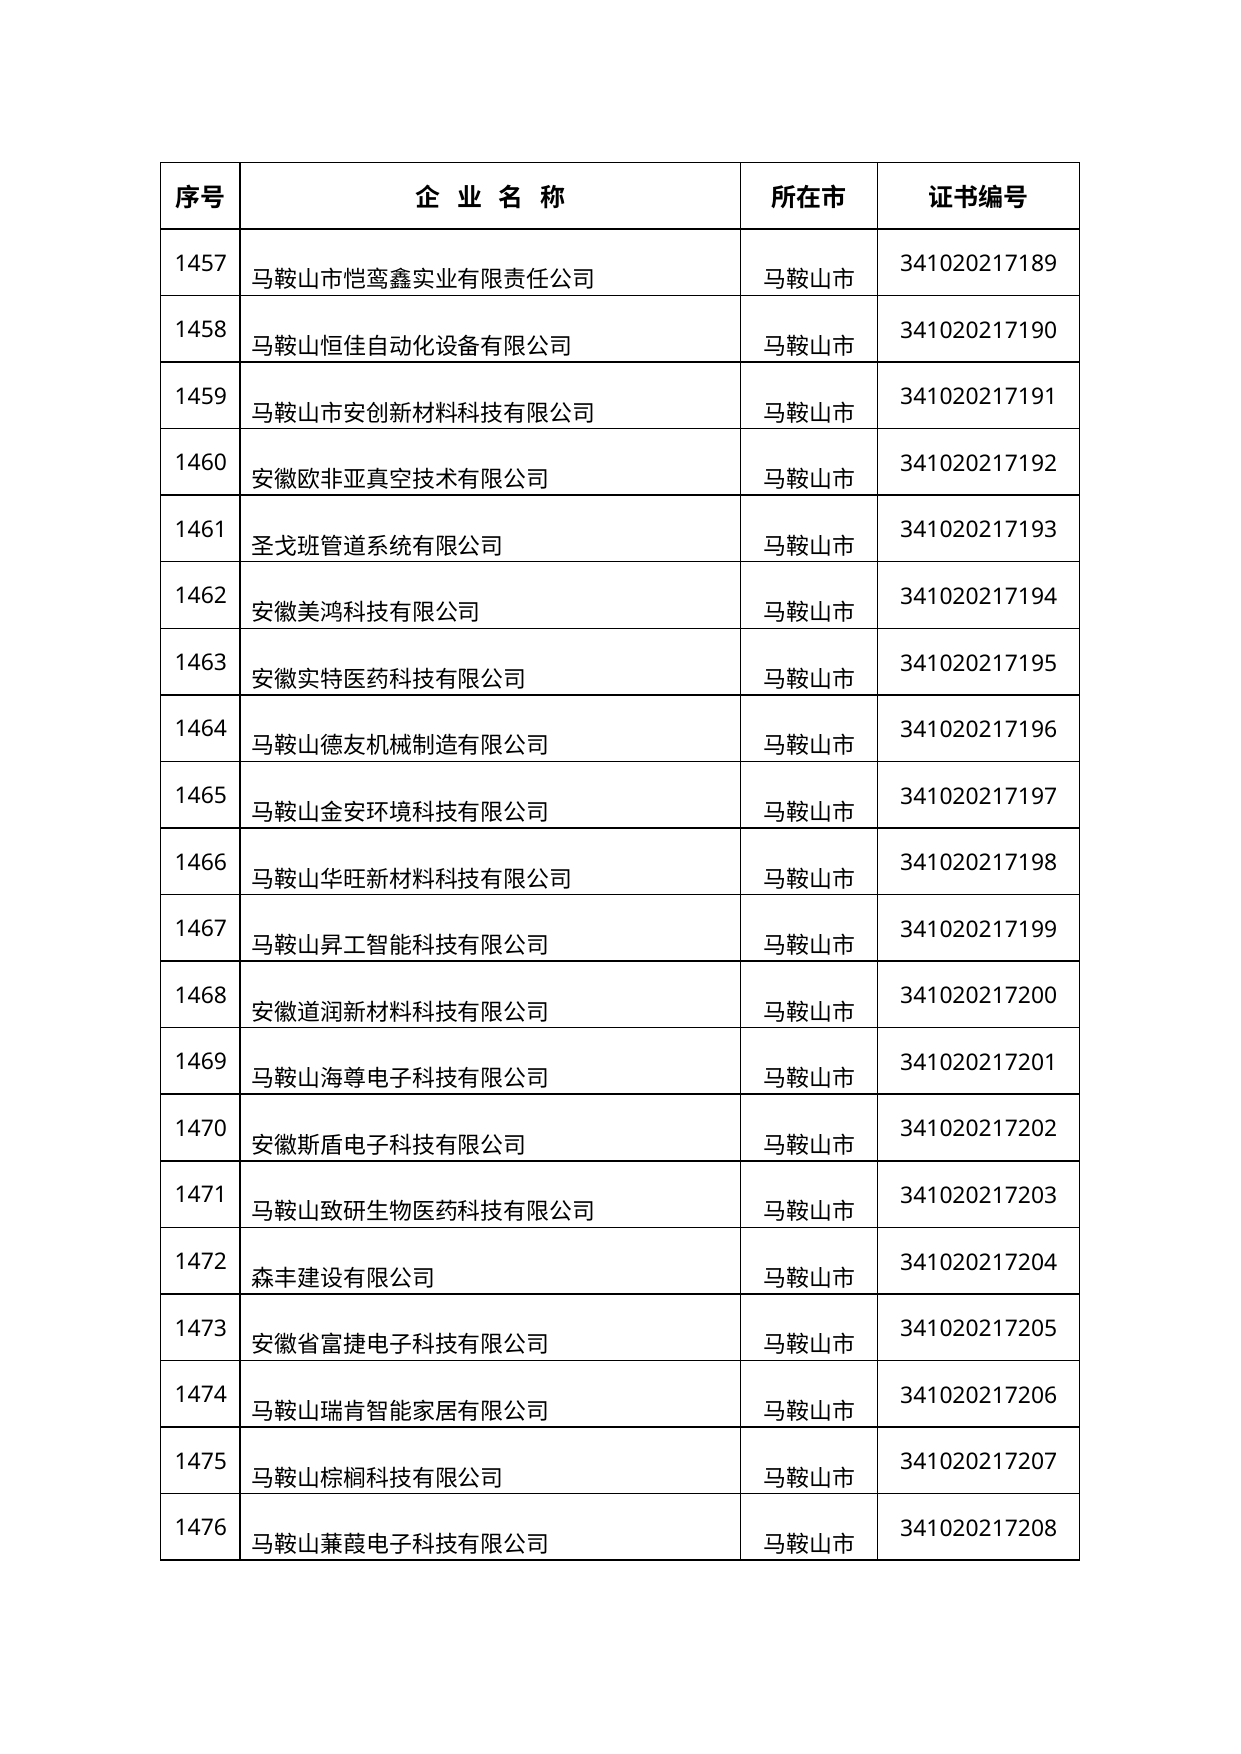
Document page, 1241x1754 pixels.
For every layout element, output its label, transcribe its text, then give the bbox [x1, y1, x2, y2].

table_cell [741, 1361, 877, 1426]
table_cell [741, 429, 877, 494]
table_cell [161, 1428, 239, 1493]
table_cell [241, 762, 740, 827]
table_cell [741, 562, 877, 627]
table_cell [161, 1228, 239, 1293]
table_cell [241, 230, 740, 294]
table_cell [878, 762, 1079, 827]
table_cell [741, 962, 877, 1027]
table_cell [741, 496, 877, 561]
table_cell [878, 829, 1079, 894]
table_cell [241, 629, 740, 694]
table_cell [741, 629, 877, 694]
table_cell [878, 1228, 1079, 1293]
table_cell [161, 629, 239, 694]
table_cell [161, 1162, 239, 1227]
table_header 证书编号 [878, 163, 1079, 228]
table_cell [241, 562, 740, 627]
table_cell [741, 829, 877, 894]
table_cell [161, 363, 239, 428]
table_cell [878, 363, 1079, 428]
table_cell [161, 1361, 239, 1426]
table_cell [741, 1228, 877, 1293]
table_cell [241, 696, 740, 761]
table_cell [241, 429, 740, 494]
table_header 所在市 [741, 163, 877, 228]
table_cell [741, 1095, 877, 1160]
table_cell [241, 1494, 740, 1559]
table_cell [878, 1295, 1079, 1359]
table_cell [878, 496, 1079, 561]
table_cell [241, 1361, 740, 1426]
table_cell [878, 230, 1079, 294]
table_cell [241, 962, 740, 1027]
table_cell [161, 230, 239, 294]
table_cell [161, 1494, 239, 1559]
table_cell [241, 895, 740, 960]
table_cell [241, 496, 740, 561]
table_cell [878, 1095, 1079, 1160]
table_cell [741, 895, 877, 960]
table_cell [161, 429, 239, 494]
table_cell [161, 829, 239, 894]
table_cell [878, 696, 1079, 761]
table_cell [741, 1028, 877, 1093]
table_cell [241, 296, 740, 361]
table_header 企 业 名 称 [241, 163, 740, 228]
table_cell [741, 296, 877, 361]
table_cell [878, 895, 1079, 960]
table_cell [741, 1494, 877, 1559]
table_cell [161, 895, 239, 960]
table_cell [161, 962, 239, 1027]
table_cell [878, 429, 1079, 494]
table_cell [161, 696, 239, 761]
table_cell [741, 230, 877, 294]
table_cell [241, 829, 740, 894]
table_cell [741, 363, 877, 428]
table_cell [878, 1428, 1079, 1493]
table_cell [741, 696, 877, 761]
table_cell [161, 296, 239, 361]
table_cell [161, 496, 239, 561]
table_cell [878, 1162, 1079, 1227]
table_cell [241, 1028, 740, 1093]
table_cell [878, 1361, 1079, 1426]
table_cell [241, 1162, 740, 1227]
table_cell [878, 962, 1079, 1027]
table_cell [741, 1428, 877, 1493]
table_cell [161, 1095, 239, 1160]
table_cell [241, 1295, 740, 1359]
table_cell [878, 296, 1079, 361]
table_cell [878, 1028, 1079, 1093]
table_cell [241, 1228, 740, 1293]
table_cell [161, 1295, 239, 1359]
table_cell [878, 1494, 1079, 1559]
table_header 序号 [161, 163, 239, 228]
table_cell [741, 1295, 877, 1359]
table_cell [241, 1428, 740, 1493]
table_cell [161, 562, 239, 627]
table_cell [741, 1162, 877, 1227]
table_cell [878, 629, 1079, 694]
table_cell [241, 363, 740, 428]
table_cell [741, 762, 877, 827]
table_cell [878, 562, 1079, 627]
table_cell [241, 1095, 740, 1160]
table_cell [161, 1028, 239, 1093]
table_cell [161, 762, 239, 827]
